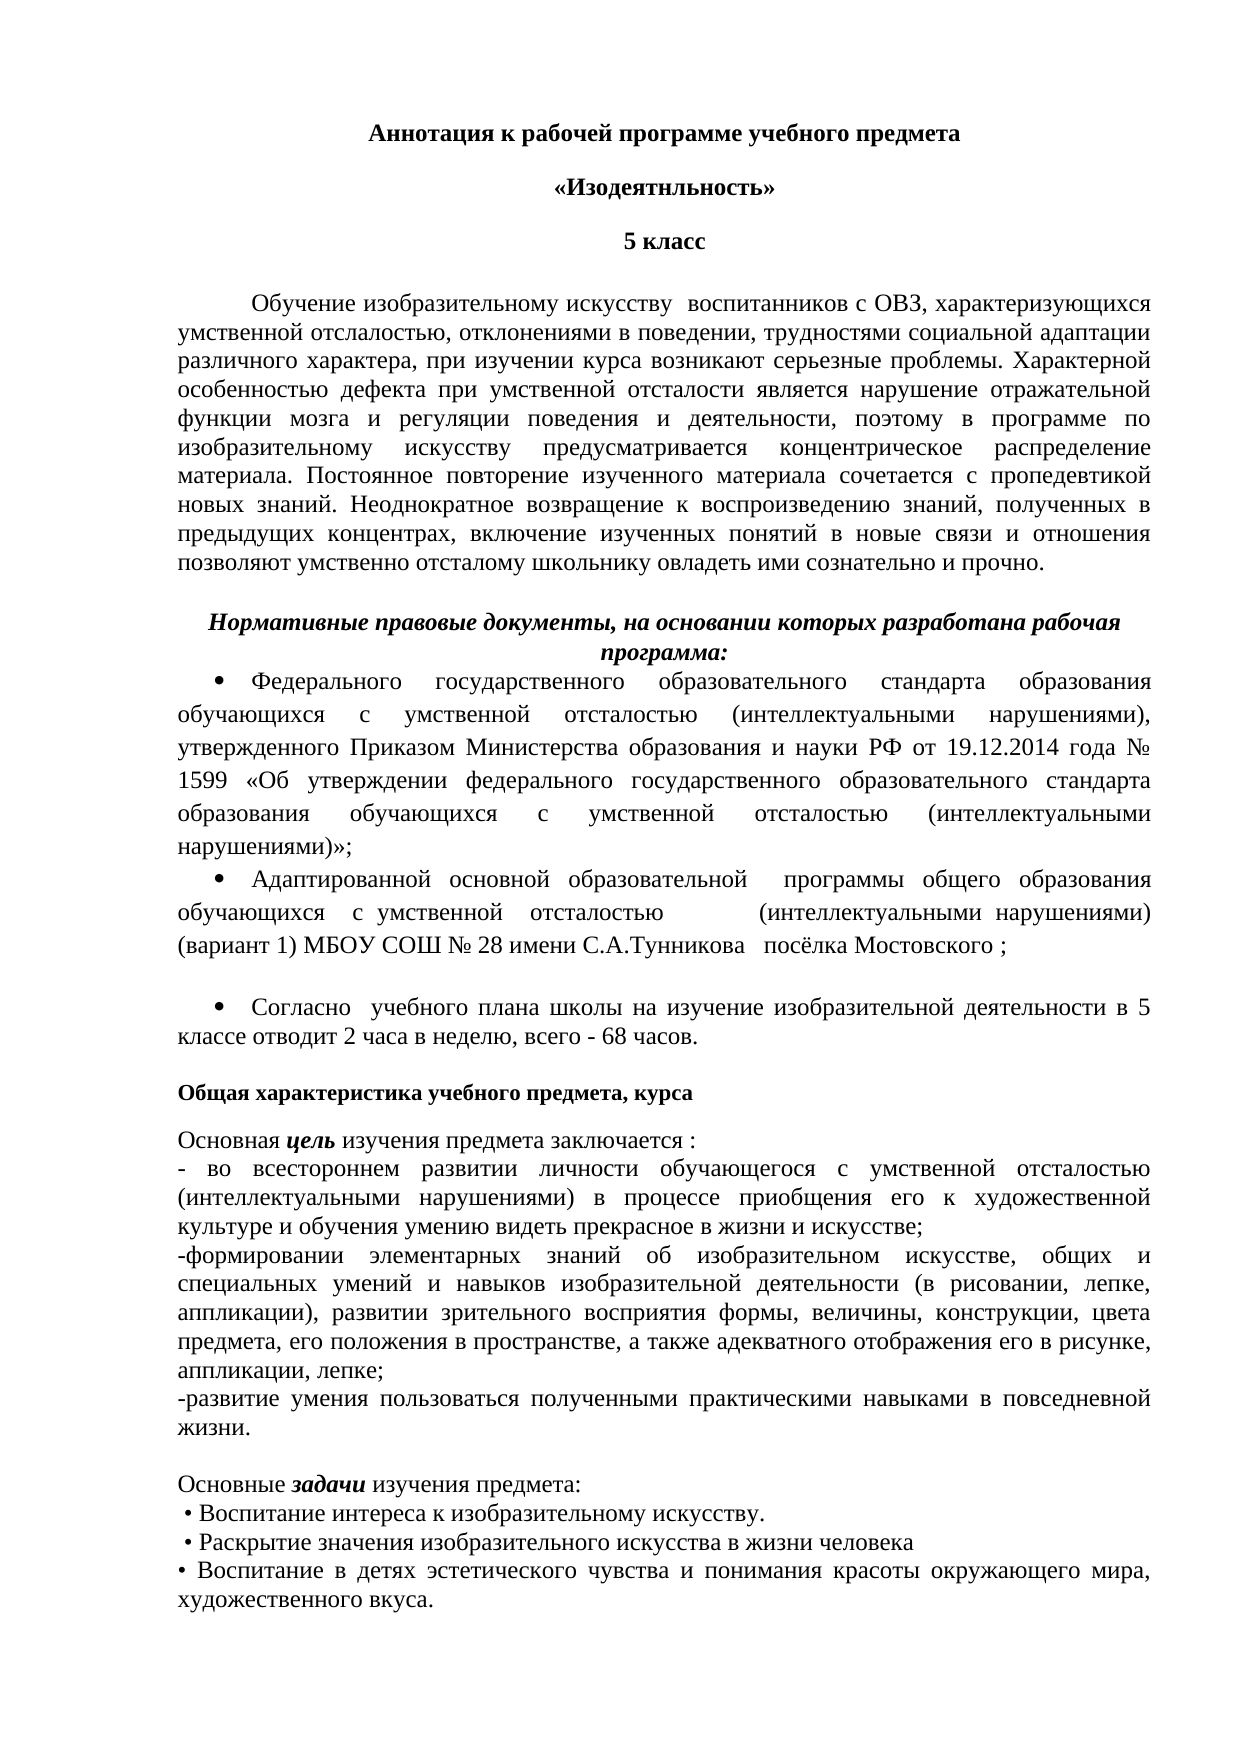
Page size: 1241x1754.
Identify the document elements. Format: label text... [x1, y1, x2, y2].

text • Воспитание интереса к изобразительному искусству. [177, 1498, 1152, 1527]
text Основные задачи изучения предмета: [177, 1469, 1152, 1498]
text • Раскрытие значения изобразительного искусства в жизни человека [177, 1527, 1152, 1555]
text Основная цель изучения предмета заключается : [177, 1125, 1152, 1153]
text «Изодеятнльность» [177, 172, 1152, 201]
text -развитие умения пользоваться полученными практическими навыками в повседневной жизни. [177, 1383, 1152, 1441]
text Нормативные правовые документы, на основании которых разработана рабочая программа: [177, 605, 1152, 666]
text 5 класс [177, 226, 1152, 254]
list Адаптированной основной образовательной программы общего образования обучающихся с умственной отсталостью (интеллектуальными нарушениями) (вариант 1) МБОУ СОШ № 28 имени С.А.Тунникова посёлка Мостовского ; [177, 864, 1152, 959]
text Общая характеристика учебного предмета, курса [177, 1079, 1152, 1105]
text Обучение изобразительному искусству воспитанников с ОВЗ, характеризующихся умственной отслалостью, отклонениями в поведении, трудностями социальной адаптации различного характера, при изучении курса возникают серьезные проблемы. Характерной особенностью дефекта при умственной отсталости является нарушение отражательной функции мозга и регуляции поведения и деятельности, поэтому в программе по изобразительному искусству предусматривается концентрическое распределение материала. Постоянное повторение изученного материала сочетается с пропедевтикой новых знаний. Неоднократное возвращение к воспроизведению знаний, полученных в предыдущих концентрах, включение изученных понятий в новые связи и отношения позволяют умственно отсталому школьнику овладеть ими сознательно и прочно. [177, 288, 1152, 576]
list Согласно учебного плана школы на изучение изобразительной деятельности в 5 классе отводит 2 часа в неделю, всего - 68 часов. [177, 992, 1152, 1050]
text - во всестороннем развитии личности обучающегося с умственной отсталостью (интеллектуальными нарушениями) в процессе приобщения его к художественной культуре и обучения умению видеть прекрасное в жизни и искусстве; [177, 1153, 1152, 1240]
text Аннотация к рабочей программе учебного предмета [177, 118, 1152, 147]
list Федерального государственного образовательного стандарта образования обучающихся с умственной отсталостью (интеллектуальными нарушениями), утвержденного Приказом Министерства образования и науки РФ от 19.12.2014 года № 1599 «Об утверждении федерального государственного образовательного стандарта образования обучающихся с умственной отсталостью (интеллектуальными нарушениями)»; [177, 666, 1152, 860]
text • Воспитание в детях эстетического чувства и понимания красоты окружающего мира, художественного вкуса. [177, 1555, 1152, 1613]
text -формировании элементарных знаний об изобразительном искусстве, общих и специальных умений и навыков изобразительной деятельности (в рисовании, лепке, аппликации), развитии зрительного восприятия формы, величины, конструкции, цвета предмета, его положения в пространстве, а также адекватного отображения его в рисунке, аппликации, лепке; [177, 1240, 1152, 1383]
